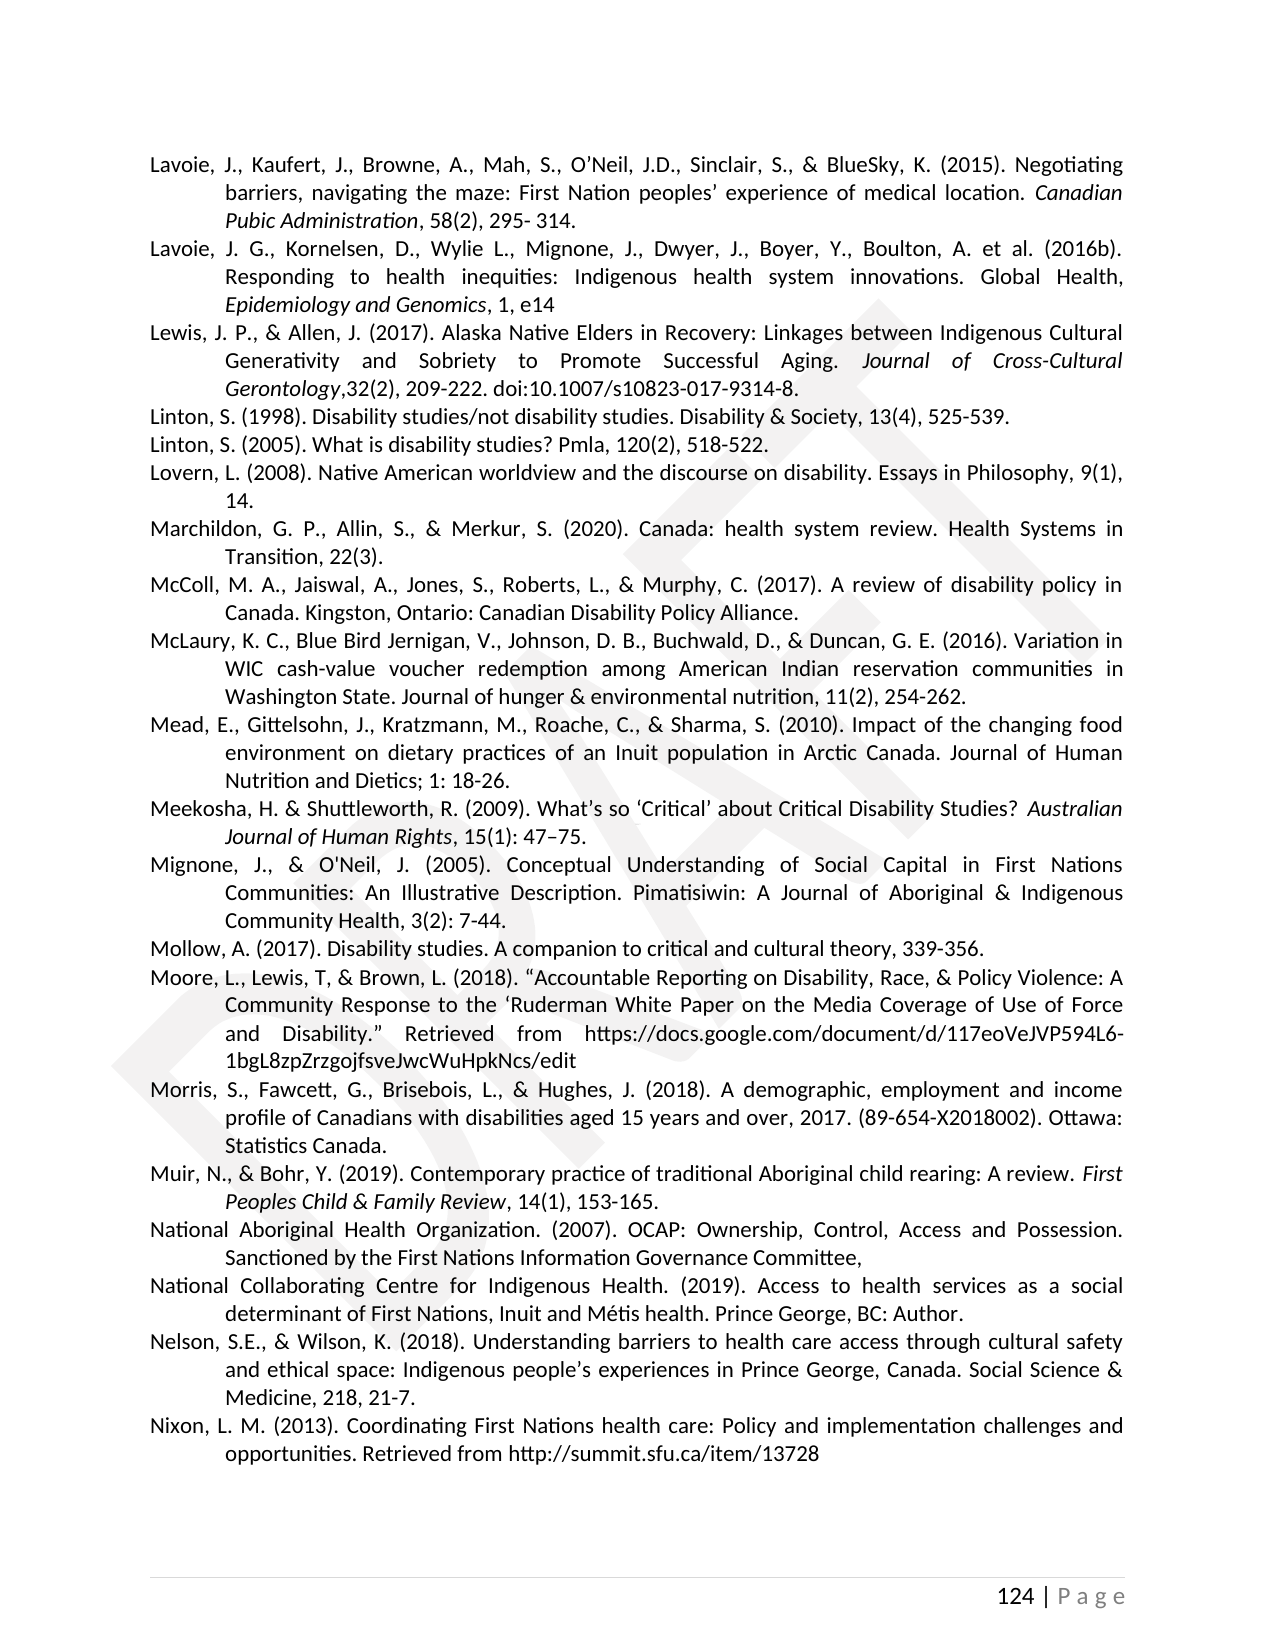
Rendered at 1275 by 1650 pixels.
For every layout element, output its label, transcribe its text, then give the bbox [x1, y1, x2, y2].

text Morris, S., Fawcett, G., Brisebois, L., & Hughes, J. (2018). A demographic, employment and income profile of Canadians with disabilities aged 15 years and over, 2017. (89-654-X2018002). Ottawa: Statistics Canada. [150, 1075, 1125, 1159]
text McLaury, K. C., Blue Bird Jernigan, V., Johnson, D. B., Buchwald, D., & Duncan, G. E. (2016). Variation in WIC cash-value voucher redemption among American Indian reservation communities in Washington State. Journal of hunger & environmental nutrition, 11(2), 254-262. [150, 626, 1125, 710]
text Linton, S. (2005). What is disability studies? Pmla, 120(2), 518-522. [150, 430, 1125, 458]
text Lovern, L. (2008). Native American worldview and the discourse on disability. Essays in Philosophy, 9(1), 14. [150, 458, 1125, 514]
text Muir, N., & Bohr, Y. (2019). Contemporary practice of traditional Aboriginal child rearing: A review. First Peoples Child & Family Review, 14(1), 153-165. [150, 1159, 1125, 1215]
text Nelson, S.E., & Wilson, K. (2018). Understanding barriers to health care access through cultural safety and ethical space: Indigenous people’s experiences in Prince George, Canada. Social Science & Medicine, 218, 21-7. [150, 1327, 1125, 1411]
text Linton, S. (1998). Disability studies/not disability studies. Disability & Society, 13(4), 525-539. [150, 402, 1125, 430]
text National Collaborating Centre for Indigenous Health. (2019). Access to health services as a social determinant of First Nations, Inuit and Métis health. Prince George, BC: Author. [150, 1271, 1125, 1327]
text Lewis, J. P., & Allen, J. (2017). Alaska Native Elders in Recovery: Linkages between Indigenous Cultural Generativity and Sobriety to Promote Successful Aging. Journal of Cross-Cultural Gerontology,32(2), 209-222. doi:10.1007/s10823-017-9314-8. [150, 318, 1125, 402]
text Nixon, L. M. (2013). Coordinating First Nations health care: Policy and implementation challenges and opportunities. Retrieved from http://summit.sfu.ca/item/13728 [150, 1411, 1125, 1467]
text National Aboriginal Health Organization. (2007). OCAP: Ownership, Control, Access and Possession. Sanctioned by the First Nations Information Governance Committee, [150, 1215, 1125, 1271]
text Lavoie, J., Kaufert, J., Browne, A., Mah, S., O’Neil, J.D., Sinclair, S., & BlueSky, K. (2015). Negotiating barriers, navigating the maze: First Nation peoples’ experience of medical location. Canadian Pubic Administration, 58(2), 295- 314. [150, 150, 1125, 234]
text Moore, L., Lewis, T, & Brown, L. (2018). “Accountable Reporting on Disability, Race, & Policy Violence: A Community Response to the ‘Ruderman White Paper on the Media Coverage of Use of Force and Disability.” Retrieved from https://docs.google.com/document/d/117eoVeJVP594L6-1bgL8zpZrzgojfsveJwcWuHpkNcs/edit [150, 963, 1125, 1075]
text Mignone, J., & O'Neil, J. (2005). Conceptual Understanding of Social Capital in First Nations Communities: An Illustrative Description. Pimatisiwin: A Journal of Aboriginal & Indigenous Community Health, 3(2): 7-44. [150, 851, 1125, 934]
text Mead, E., Gittelsohn, J., Kratzmann, M., Roache, C., & Sharma, S. (2010). Impact of the changing food environment on dietary practices of an Inuit population in Arctic Canada. Journal of Human Nutrition and Dietics; 1: 18-26. [150, 710, 1125, 794]
text Meekosha, H. & Shuttleworth, R. (2009). What’s so ‘Critical’ about Critical Disability Studies? Australian Journal of Human Rights, 15(1): 47–75. [150, 794, 1125, 851]
text Mollow, A. (2017). Disability studies. A companion to critical and cultural theory, 339-356. [150, 934, 1125, 963]
text Lavoie, J. G., Kornelsen, D., Wylie L., Mignone, J., Dwyer, J., Boyer, Y., Boulton, A. et al. (2016b). Responding to health inequities: Indigenous health system innovations. Global Health, Epidemiology and Genomics, 1, e14 [150, 234, 1125, 318]
text Marchildon, G. P., Allin, S., & Merkur, S. (2020). Canada: health system review. Health Systems in Transition, 22(3). [150, 514, 1125, 570]
text McColl, M. A., Jaiswal, A., Jones, S., Roberts, L., & Murphy, C. (2017). A review of disability policy in Canada. Kingston, Ontario: Canadian Disability Policy Alliance. [150, 570, 1125, 626]
